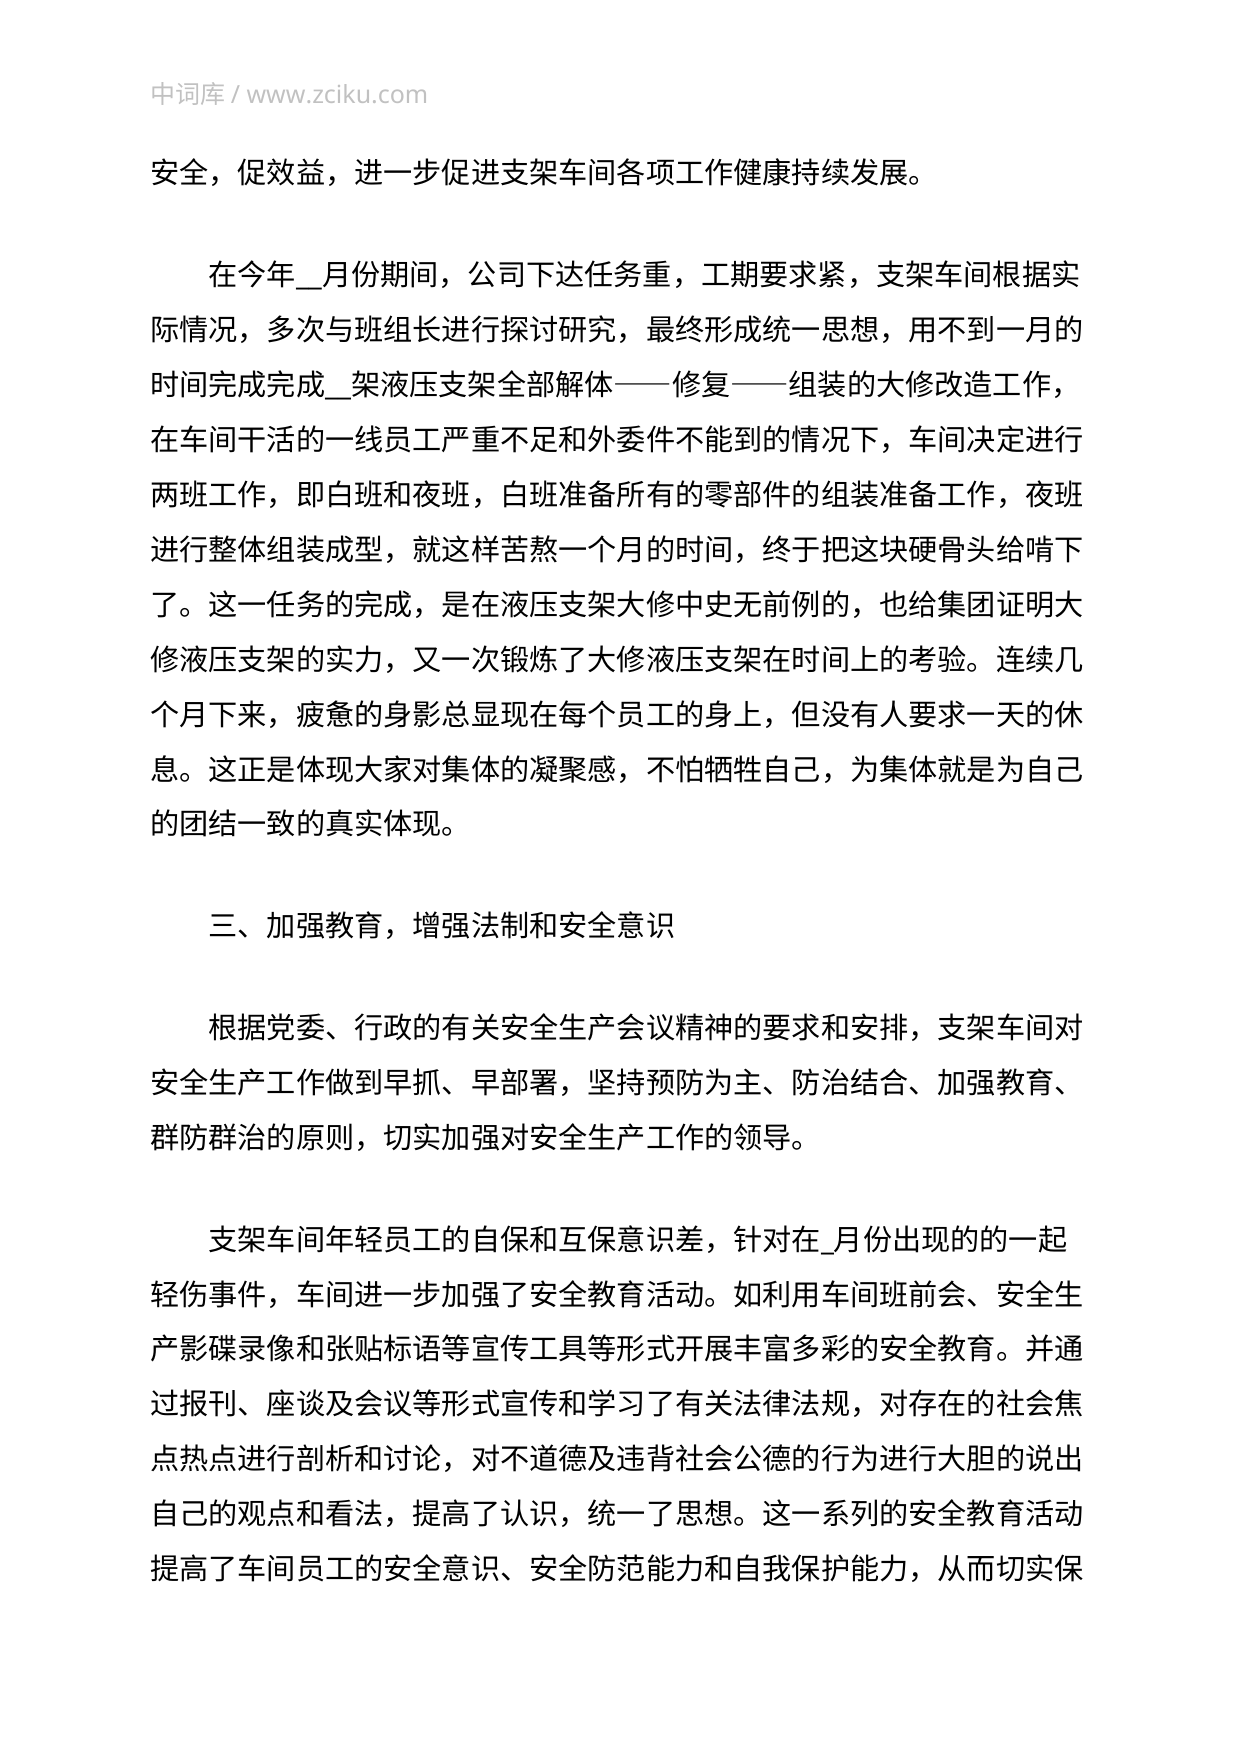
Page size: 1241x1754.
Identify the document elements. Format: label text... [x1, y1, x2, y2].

text 根据党委、行政的有关安全生产会议精神的要求和安排，支架车间对安全生产工作做到早抓、早部署，坚持预防为主、防治结合、加强教育、群防群治的原则，切实加强对安全生产工作的领导。 [150, 1004, 1090, 1157]
text 三、加强教育，增强法制和安全意识 [150, 903, 1090, 945]
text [150, 1216, 1090, 1588]
text 在今年__月份期间，公司下达任务重，工期要求紧，支架车间根据实际情况，多次与班组长进行探讨研究，最终形成统一思想，用不到一月的时间完成完成__架液压支架全部解体——修复——组装的大修改造工作，在车间干活的一线员工严重不足和外委件不能到的情况下，车间决定进行两班工作，即白班和夜班，白班准备所有的零部件的组装准备工作，夜班进行整体组装成型，就这样苦熬一个月的时间，终于把这块硬骨头给啃下了。这一任务的完成，是在液压支架大修中史无前例的，也给集团证明大修液压支架的实力，又一次锻炼了大修液压支架在时间上的考验。连续几个月下来，疲惫的身影总显现在每个员工的身上，但没有人要求一天的休息。这正是体现大家对集体的凝聚感，不怕牺牲自己，为集体就是为自己的团结一致的真实体现。 [150, 252, 1090, 843]
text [150, 150, 1090, 192]
